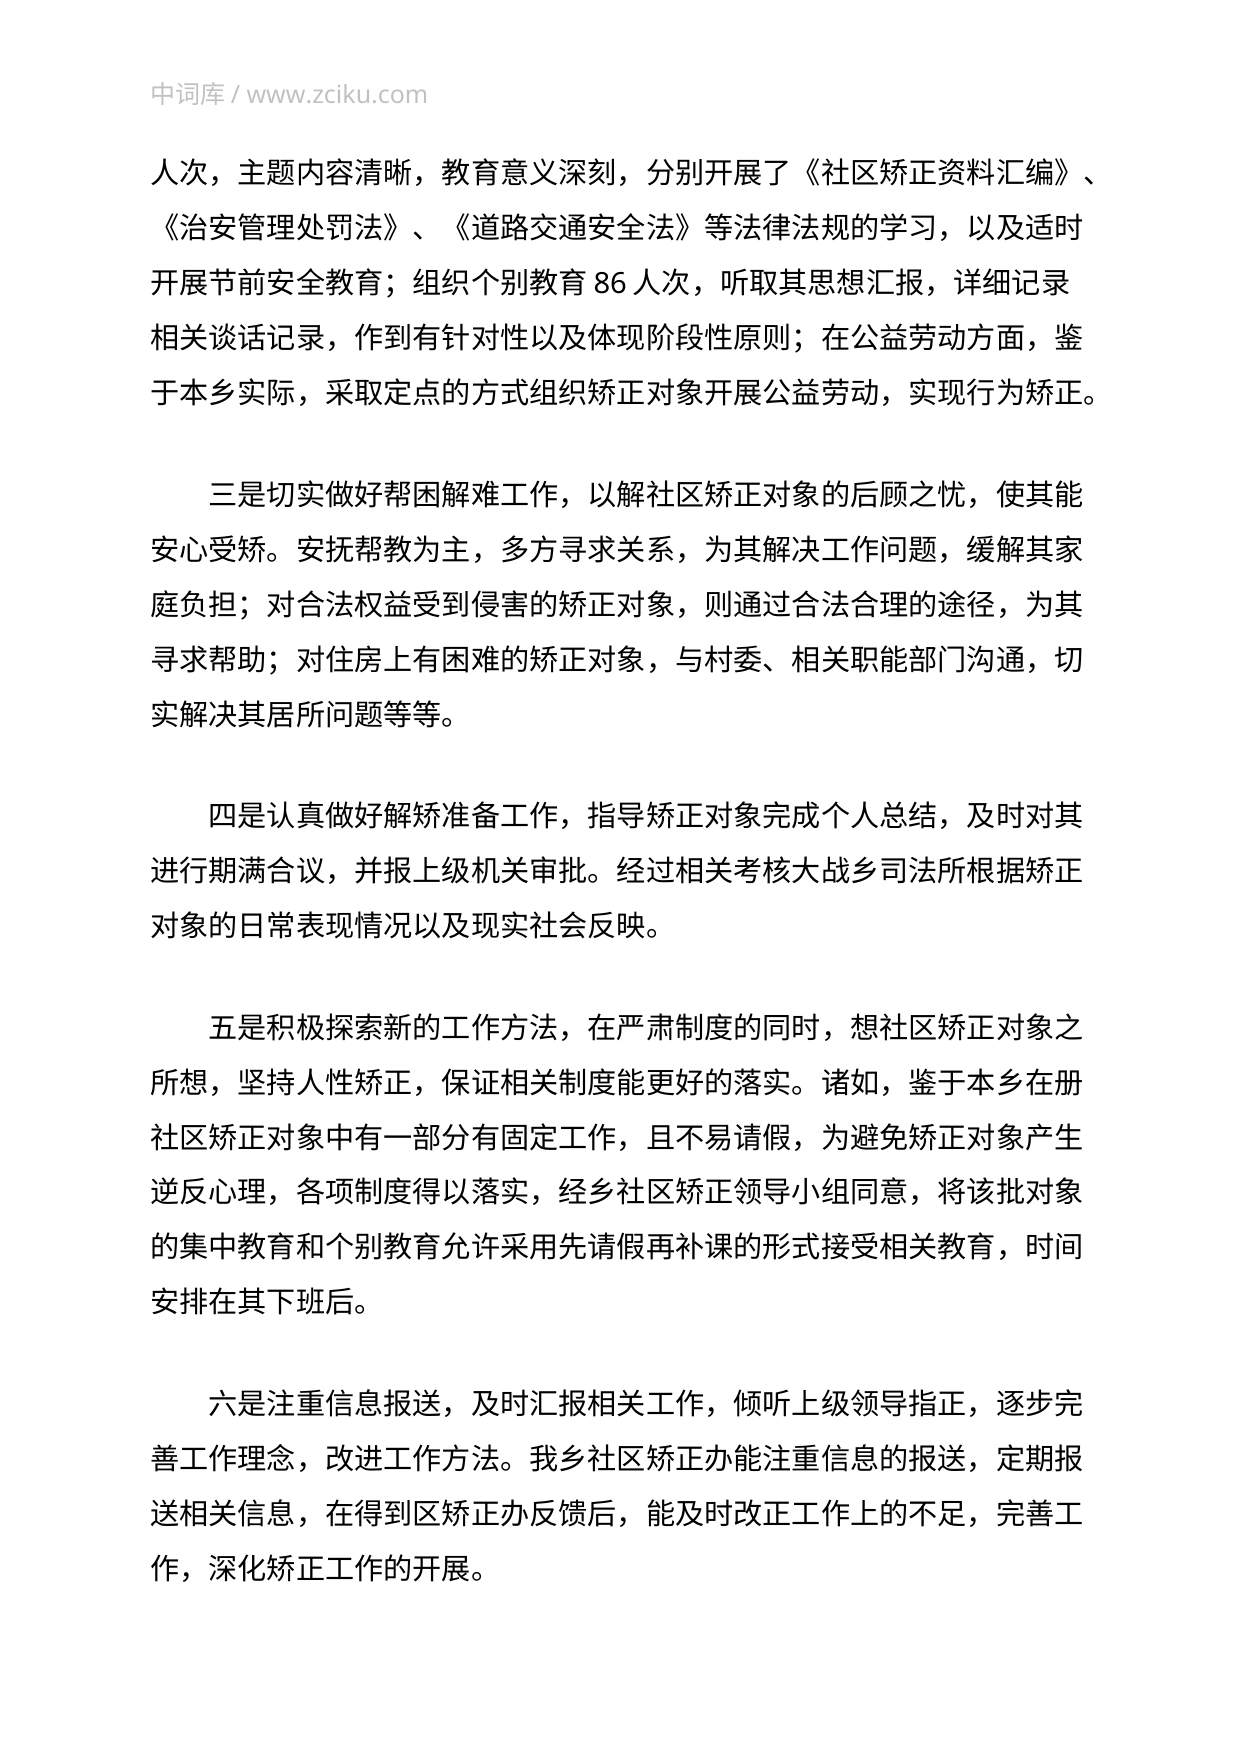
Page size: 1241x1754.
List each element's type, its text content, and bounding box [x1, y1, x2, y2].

text 四是认真做好解矫准备工作，指导矫正对象完成个人总结，及时对其进行期满合议，并报上级机关审批。经过相关考核大战乡司法所根据矫正对象的日常表现情况以及现实社会反映。 [150, 793, 1090, 945]
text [150, 150, 1090, 412]
text 五是积极探索新的工作方法，在严肃制度的同时，想社区矫正对象之所想，坚持人性矫正，保证相关制度能更好的落实。诸如，鉴于本乡在册社区矫正对象中有一部分有固定工作，且不易请假，为避免矫正对象产生逆反心理，各项制度得以落实，经乡社区矫正领导小组同意，将该批对象的集中教育和个别教育允许采用先请假再补课的形式接受相关教育，时间安排在其下班后。 [150, 1004, 1090, 1321]
text 三是切实做好帮困解难工作，以解社区矫正对象的后顾之忧，使其能安心受矫。安抚帮教为主，多方寻求关系，为其解决工作问题，缓解其家庭负担；对合法权益受到侵害的矫正对象，则通过合法合理的途径，为其寻求帮助；对住房上有困难的矫正对象，与村委、相关职能部门沟通，切实解决其居所问题等等。 [150, 471, 1090, 733]
text 六是注重信息报送，及时汇报相关工作，倾听上级领导指正，逐步完善工作理念，改进工作方法。我乡社区矫正办能注重信息的报送，定期报送相关信息，在得到区矫正办反馈后，能及时改正工作上的不足，完善工作，深化矫正工作的开展。 [150, 1381, 1090, 1588]
